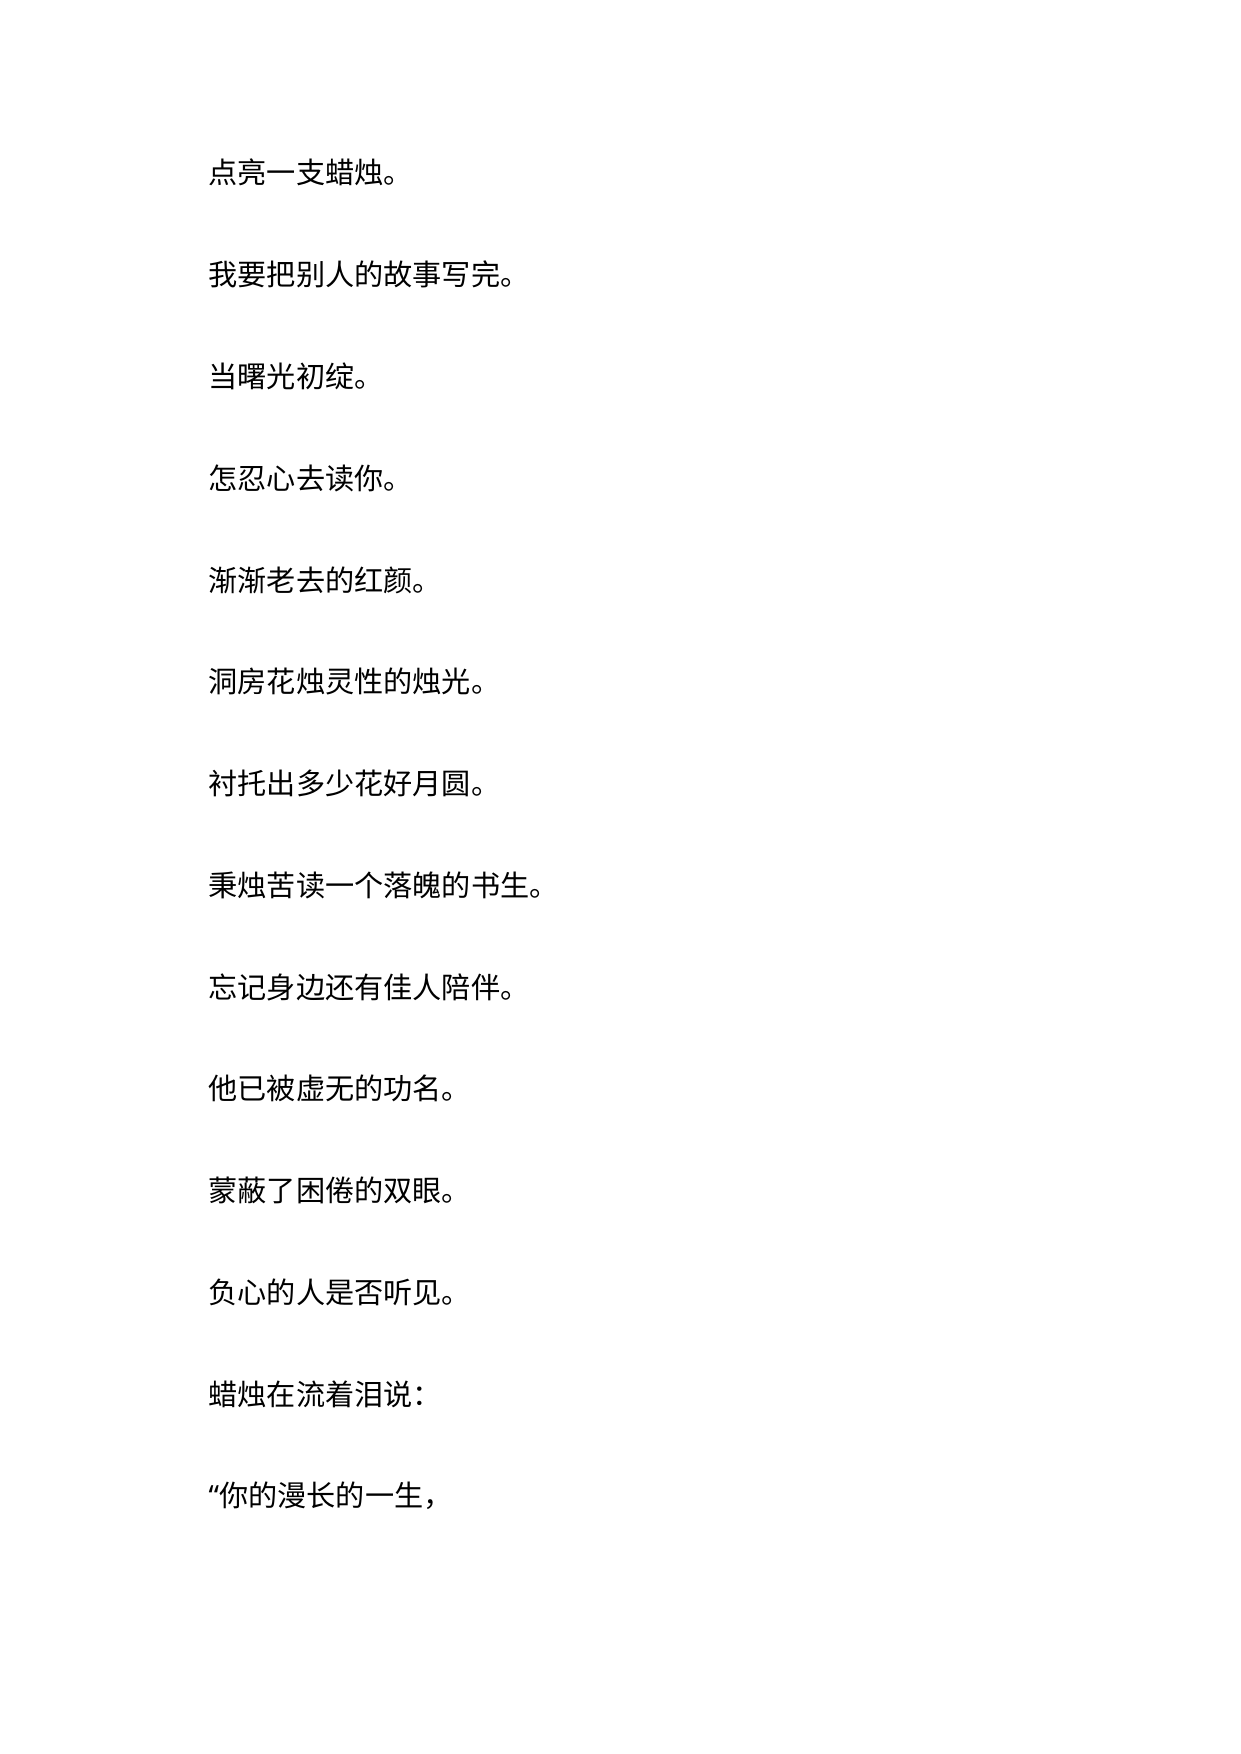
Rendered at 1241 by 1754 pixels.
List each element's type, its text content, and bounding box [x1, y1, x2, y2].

text “你的漫长的一生， [150, 1473, 1090, 1515]
text 忘记身边还有佳人陪伴。 [150, 964, 1090, 1006]
text 我要把别人的故事写完。 [150, 252, 1090, 294]
text 点亮一支蜡烛。 [150, 150, 1090, 192]
text 怎忍心去读你。 [150, 455, 1090, 498]
text 当曙光初绽。 [150, 353, 1090, 396]
text 蒙蔽了困倦的双眼。 [150, 1168, 1090, 1210]
text 洞房花烛灵性的烛光。 [150, 659, 1090, 701]
text 蜡烛在流着泪说： [150, 1371, 1090, 1413]
text 渐渐老去的红颜。 [150, 557, 1090, 599]
text 秉烛苦读一个落魄的书生。 [150, 862, 1090, 905]
text 负心的人是否听见。 [150, 1269, 1090, 1312]
text 他已被虚无的功名。 [150, 1066, 1090, 1108]
text 衬托出多少花好月圆。 [150, 761, 1090, 803]
